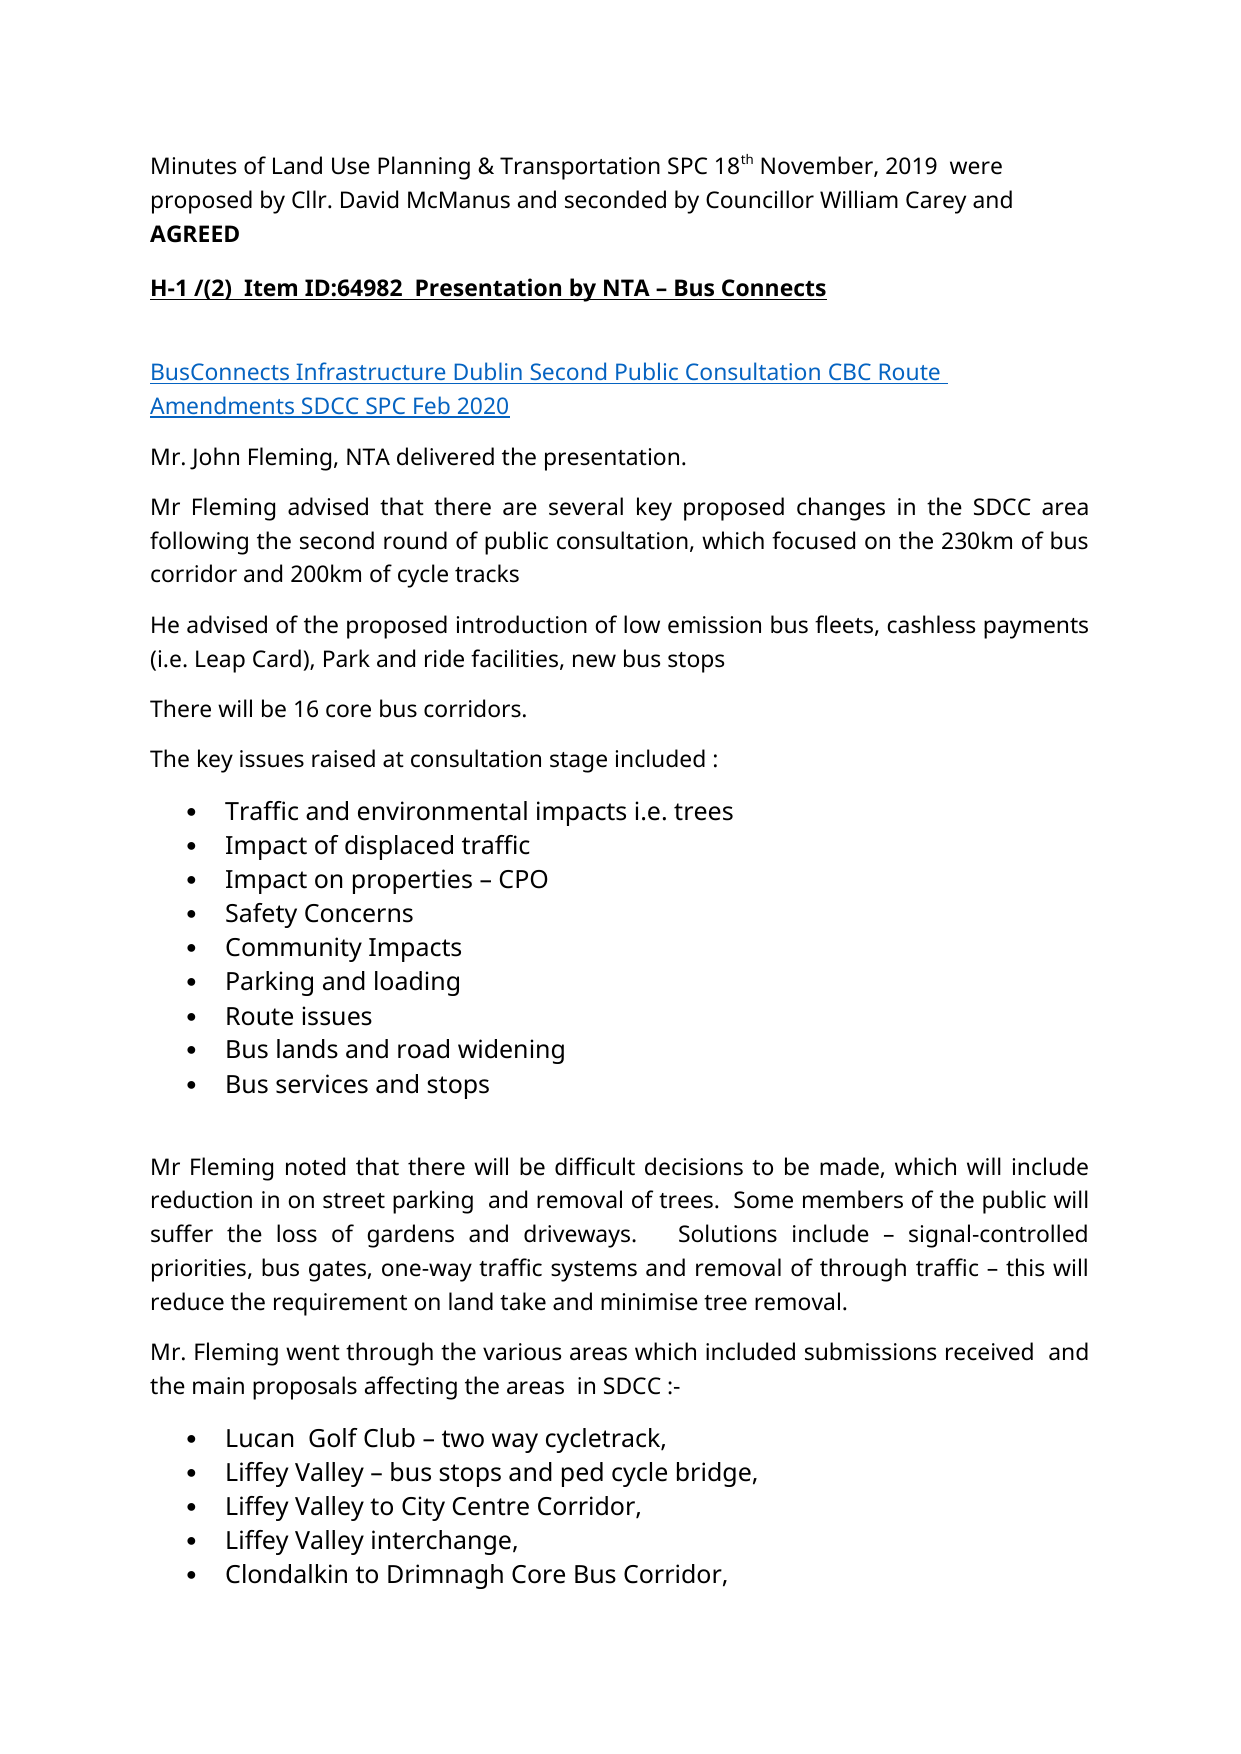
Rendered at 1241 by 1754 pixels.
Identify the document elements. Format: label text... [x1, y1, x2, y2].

list Clondalkin to Drimnagh Core Bus Corridor, [187, 1557, 1090, 1591]
list Route issues [187, 998, 1090, 1032]
text Mr Fleming noted that there will be difficult decisions to be made, which will include reduction in on street parking and removal of trees. Some members of the public will suffer the loss of gardens and driveways. Solutions include – signal-controlled priorities, bus gates, one-way traffic systems and removal of through traffic – this will reduce the requirement on land take and minimise tree removal. [150, 1151, 1090, 1317]
list Traffic and environmental impacts i.e. trees [187, 794, 1090, 828]
text Mr Fleming advised that there are several key proposed changes in the SDCC area following the second round of public consultation, which focused on the 230km of bus corridor and 200km of cycle tracks [150, 491, 1090, 589]
text The key issues raised at consultation stage included : [150, 743, 1090, 774]
list Impact of displaced traffic [187, 828, 1090, 862]
list Parking and loading [187, 964, 1090, 998]
list Impact on properties – CPO [187, 862, 1090, 896]
list Liffey Valley – bus stops and ped cycle bridge, [187, 1454, 1090, 1488]
text He advised of the proposed introduction of low emission bus fleets, cashless payments (i.e. Leap Card), Park and ride facilities, new bus stops [150, 609, 1090, 674]
text Minutes of Land Use Planning & Transportation SPC 18th November, 2019 were proposed by Cllr. David McManus and seconded by Councillor William Carey and AGREED [150, 150, 1090, 249]
list Community Impacts [187, 930, 1090, 964]
text BusConnects Infrastructure Dublin Second Public Consultation CBC Route Amendments SDCC SPC Feb 2020 [150, 356, 1090, 421]
list Liffey Valley to City Centre Corridor, [187, 1488, 1090, 1522]
list Bus lands and road widening [187, 1032, 1090, 1066]
text Mr. Fleming went through the various areas which included submissions received and the main proposals affecting the areas in SDCC :- [150, 1336, 1090, 1401]
subtitle H-1 /(2) Item ID:64982 Presentation by NTA – Bus Connects [150, 272, 1090, 303]
list Liffey Valley interchange, [187, 1522, 1090, 1557]
text Mr. John Fleming, NTA delivered the presentation. [150, 440, 1090, 472]
list Bus services and stops [187, 1066, 1090, 1100]
list Safety Concerns [187, 896, 1090, 930]
text There will be 16 core bus corridors. [150, 693, 1090, 724]
list Lucan Golf Club – two way cycletrack, [187, 1420, 1090, 1454]
